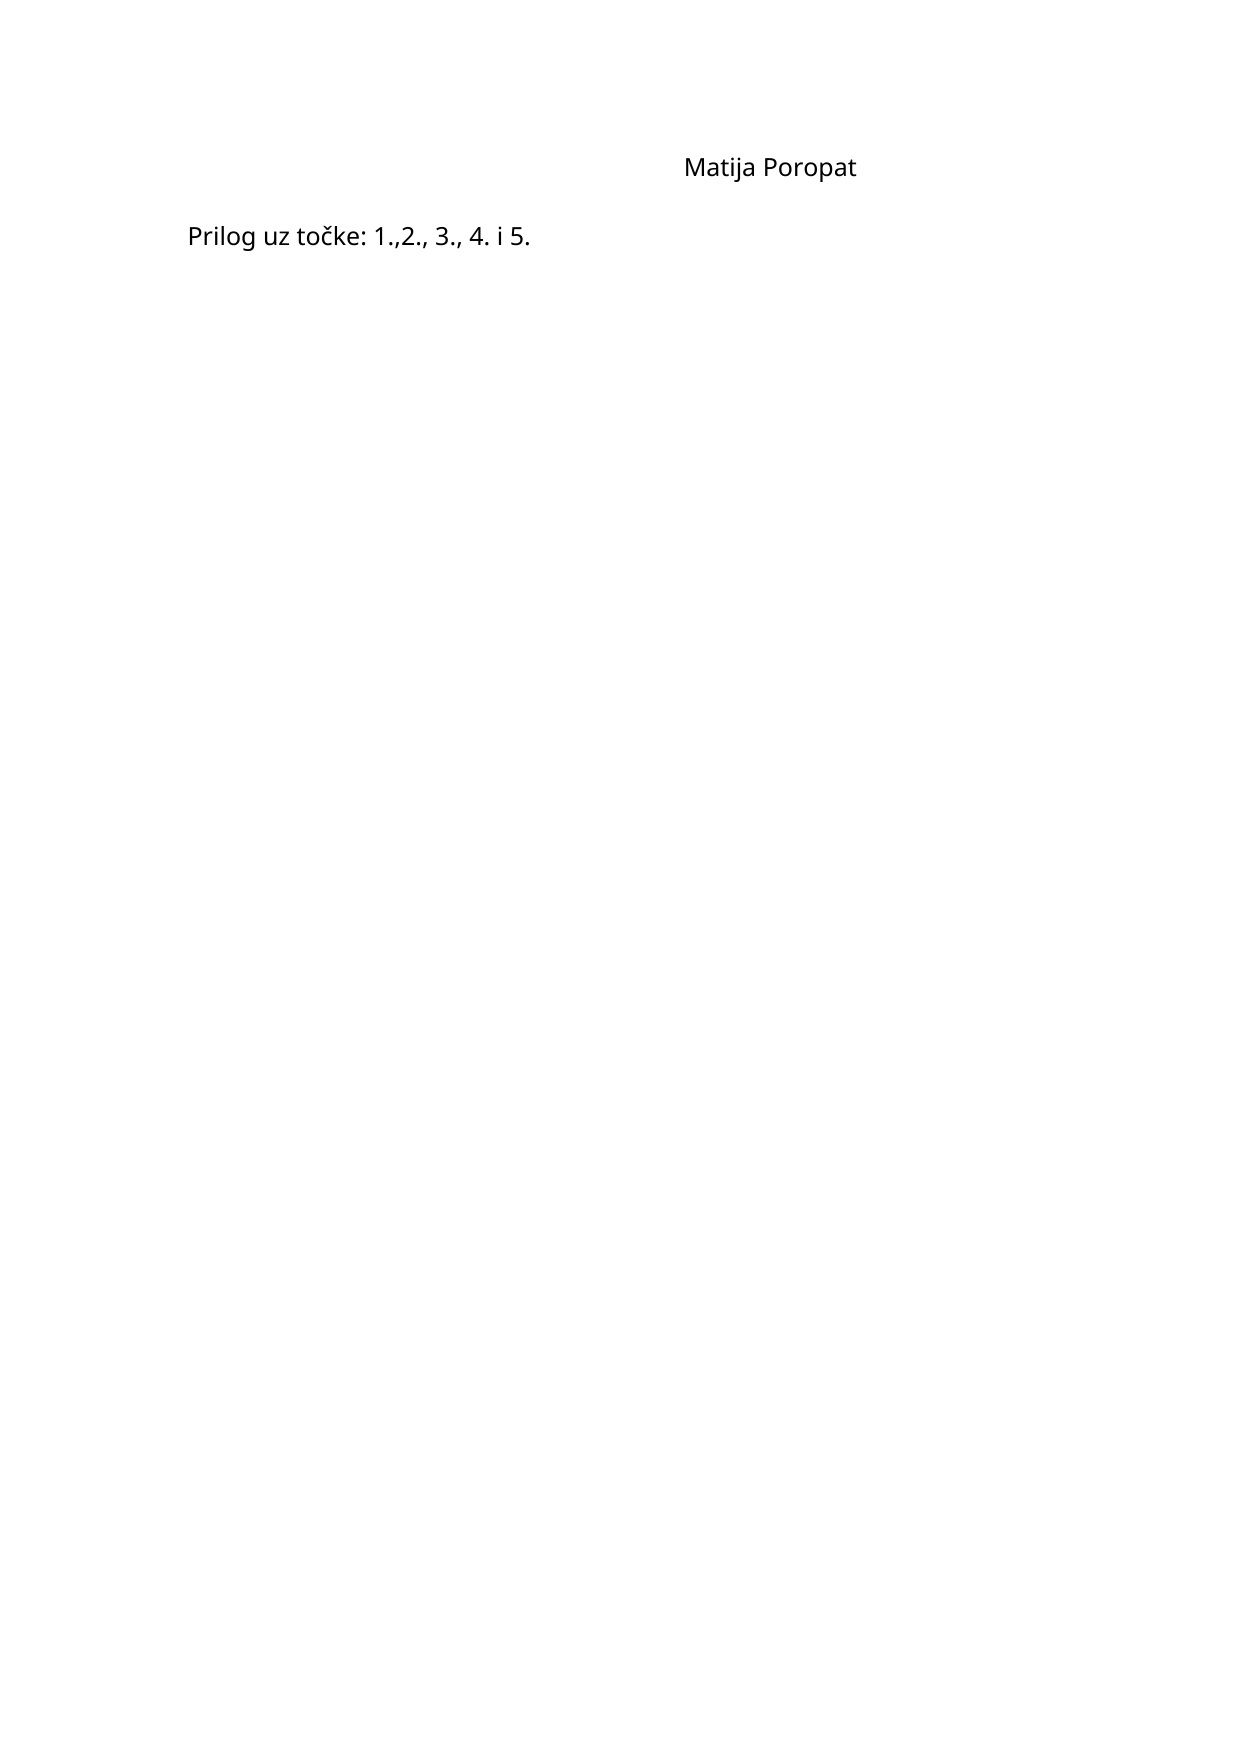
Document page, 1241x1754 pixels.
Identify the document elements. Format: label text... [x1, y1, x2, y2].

text Matija Poropat [412, 150, 1053, 184]
text Prilog uz točke: 1.,2., 3., 4. i 5. [187, 218, 1053, 252]
